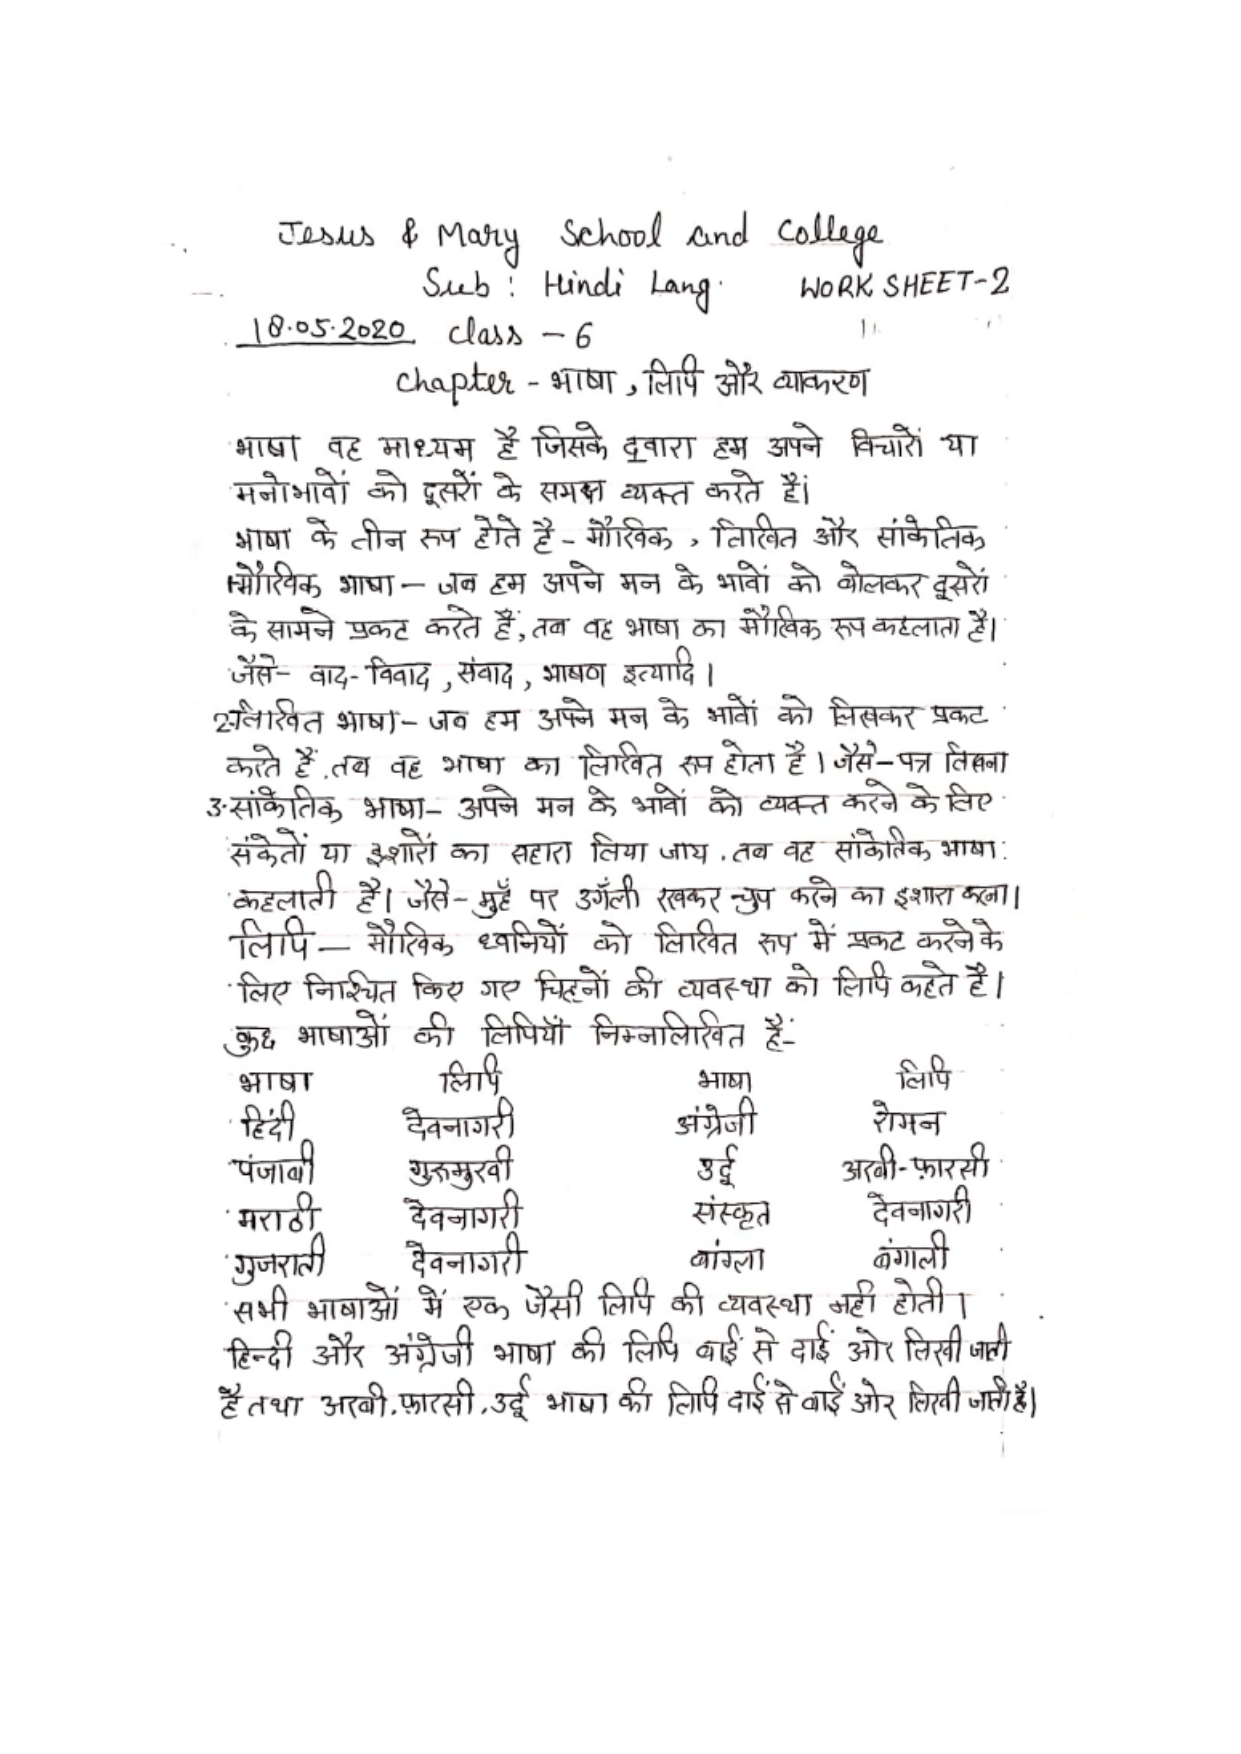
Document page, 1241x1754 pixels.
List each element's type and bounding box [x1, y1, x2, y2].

picture [182, 178, 1065, 1485]
